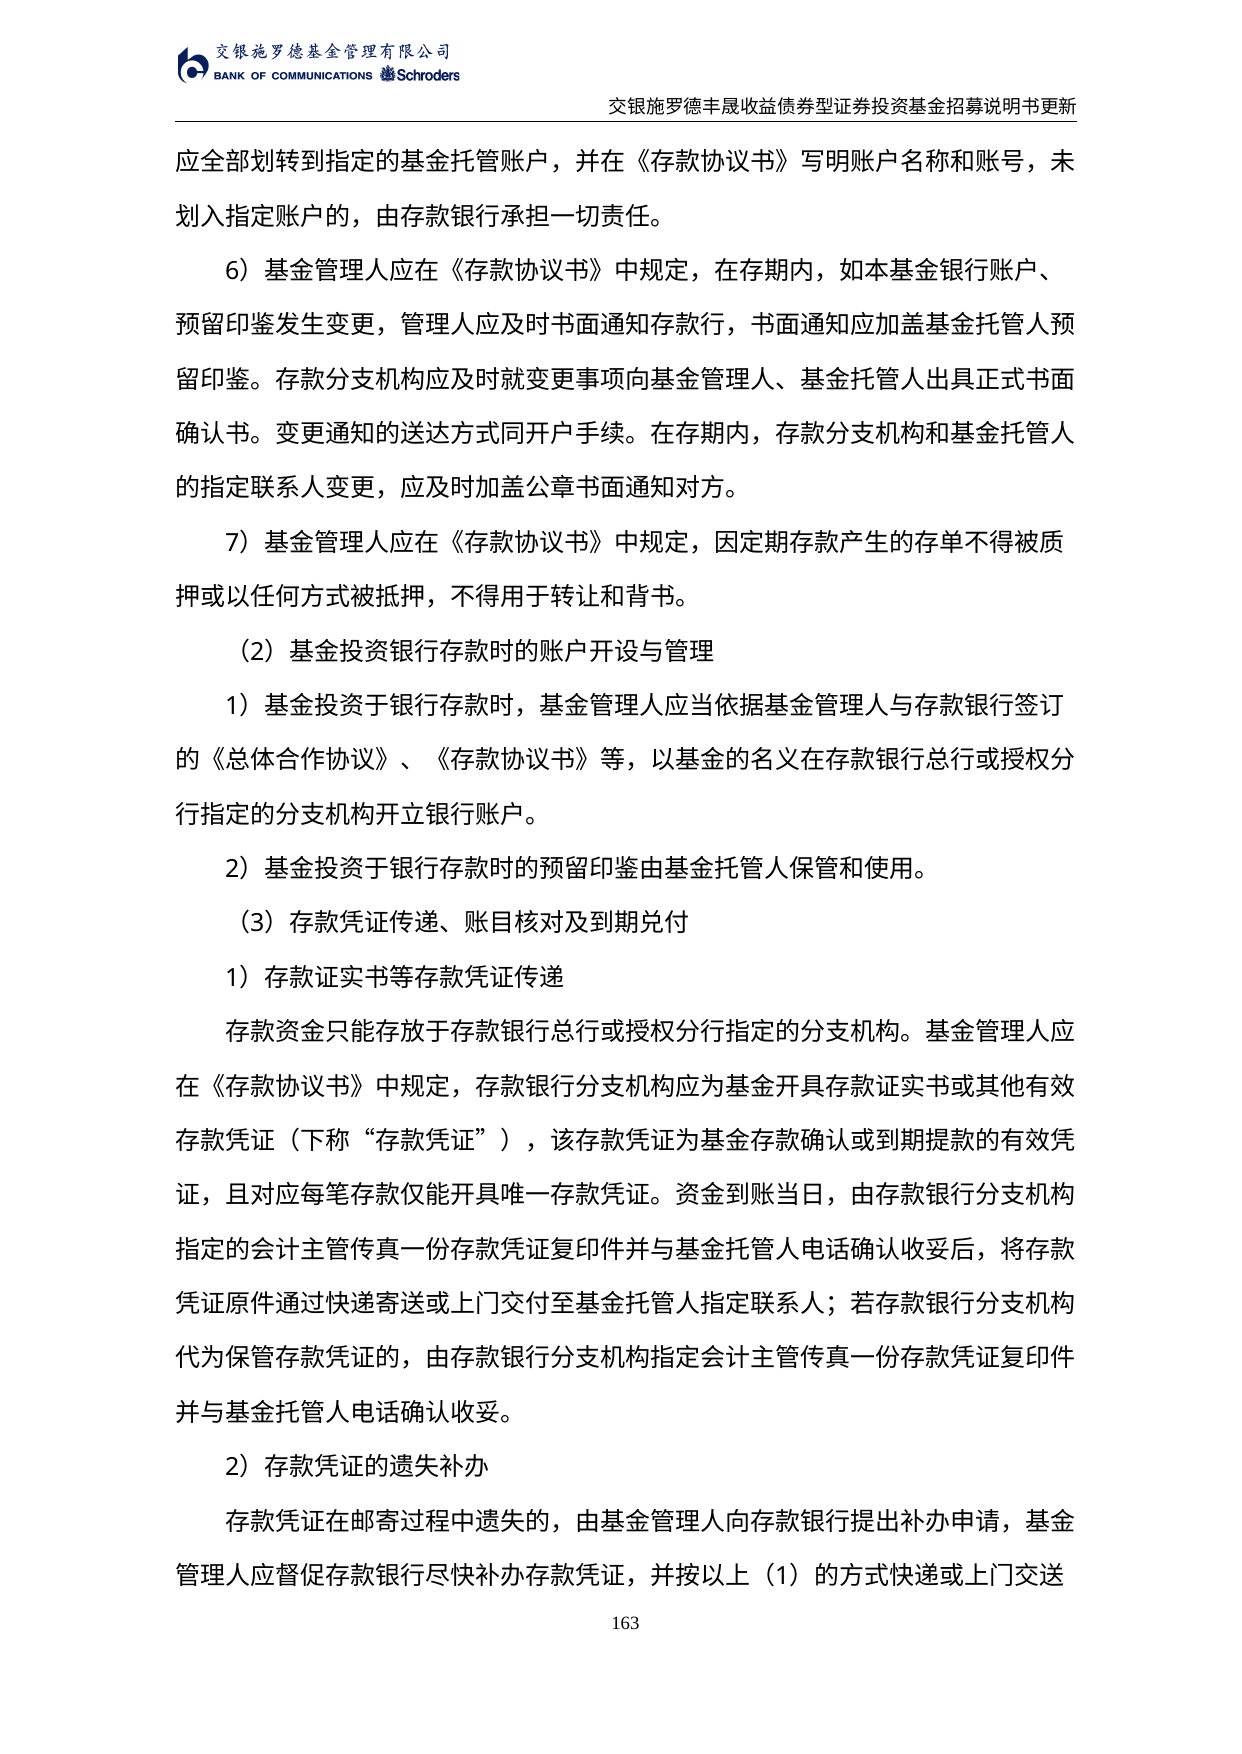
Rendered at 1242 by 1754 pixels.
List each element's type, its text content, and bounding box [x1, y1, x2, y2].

text （3）存款凭证传递、账目核对及到期兑付 [175, 903, 1077, 939]
text 6）基金管理人应在《存款协议书》中规定，在存期内，如本基金银行账户、预留印鉴发生变更，管理人应及时书面通知存款行，书面通知应加盖基金托管人预留印鉴。存款分支机构应及时就变更事项向基金管理人、基金托管人出具正式书面确认书。变更通知的送达方式同开户手续。在存期内，存款分支机构和基金托管人的指定联系人变更，应及时加盖公章书面通知对方。 [175, 250, 1077, 504]
text 2）存款凭证的遗失补办 [175, 1447, 1077, 1483]
text 1）存款证实书等存款凭证传递 [175, 957, 1077, 993]
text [175, 1501, 1077, 1592]
picture [178, 43, 460, 83]
text 7）基金管理人应在《存款协议书》中规定，因定期存款产生的存单不得被质押或以任何方式被抵押，不得用于转让和背书。 [175, 522, 1077, 613]
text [175, 142, 1077, 232]
text 存款资金只能存放于存款银行总行或授权分行指定的分支机构。基金管理人应在《存款协议书》中规定，存款银行分支机构应为基金开具存款证实书或其他有效存款凭证（下称“存款凭证”），该存款凭证为基金存款确认或到期提款的有效凭证，且对应每笔存款仅能开具唯一存款凭证。资金到账当日，由存款银行分支机构指定的会计主管传真一份存款凭证复印件并与基金托管人电话确认收妥后，将存款凭证原件通过快递寄送或上门交付至基金托管人指定联系人；若存款银行分支机构代为保管存款凭证的，由存款银行分支机构指定会计主管传真一份存款凭证复印件并与基金托管人电话确认收妥。 [175, 1012, 1077, 1428]
text 1）基金投资于银行存款时，基金管理人应当依据基金管理人与存款银行签订的《总体合作协议》、《存款协议书》等，以基金的名义在存款银行总行或授权分行指定的分支机构开立银行账户。 [175, 685, 1077, 830]
text 2）基金投资于银行存款时的预留印鉴由基金托管人保管和使用。 [175, 848, 1077, 885]
text （2）基金投资银行存款时的账户开设与管理 [175, 631, 1077, 667]
